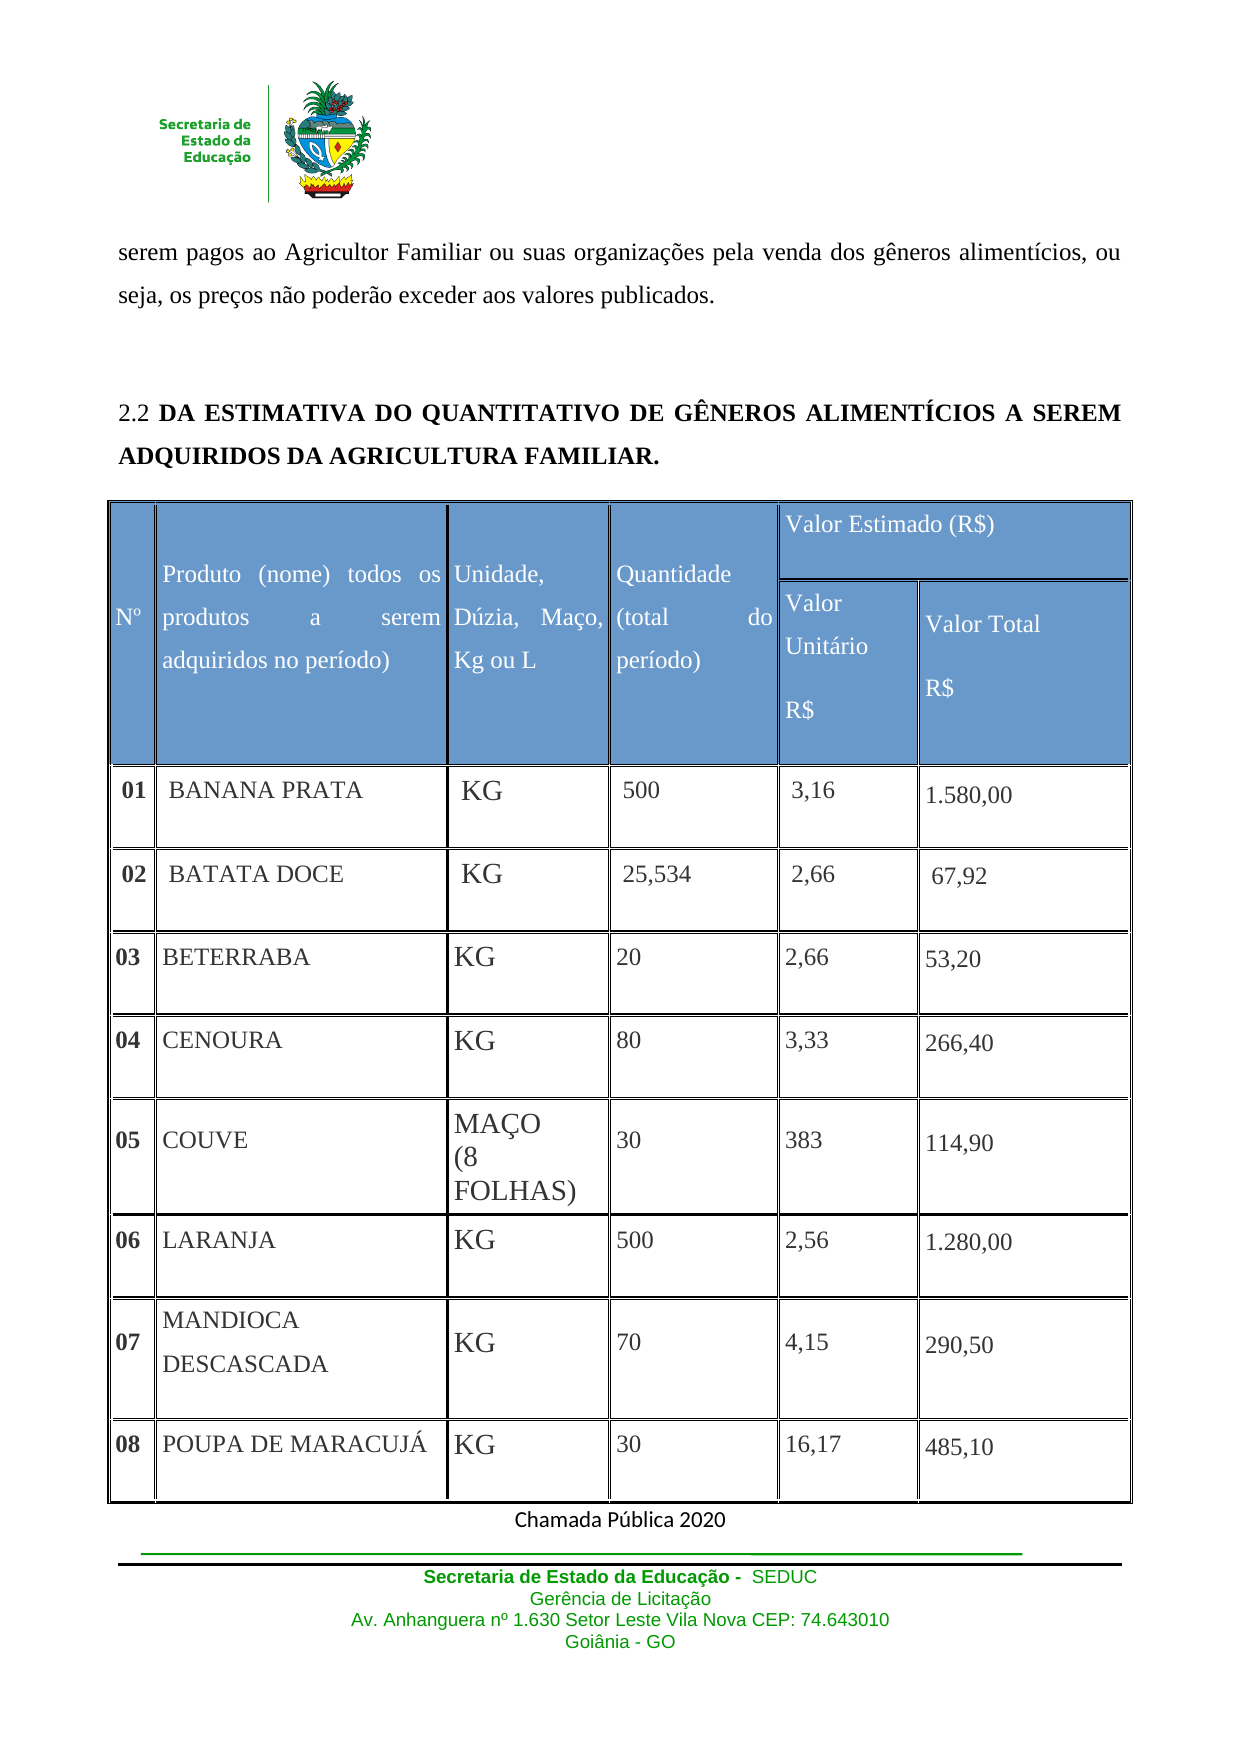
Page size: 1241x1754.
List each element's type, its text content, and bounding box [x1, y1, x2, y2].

table_cell 500 [611, 767, 777, 847]
table_cell KG [447, 1421, 610, 1501]
table_cell BETERRABA [157, 934, 446, 1013]
table_cell BATATA DOCE [157, 850, 446, 930]
table_cell MAÇO (8 FOLHAS) [449, 1100, 608, 1213]
table_cell 05 [109, 1097, 156, 1213]
table_cell MANDIOCA DESCASCADA [157, 1300, 446, 1418]
table_cell 01 [109, 764, 156, 847]
table_header Unidade, Dúzia, Maço, Kg ou L [447, 503, 610, 764]
table_cell 08 [109, 1418, 156, 1501]
table_cell 1.280,00 [920, 1213, 1131, 1296]
table_cell LARANJA [157, 1216, 446, 1296]
table_cell KG [449, 767, 608, 847]
table_cell 06 [109, 1213, 154, 1296]
table_cell KG [449, 850, 608, 930]
table_cell CENOURA [157, 1017, 446, 1097]
table_cell 70 [611, 1300, 777, 1418]
table_header Produto (nome) todos os produtos a serem adquiridos no período) [156, 503, 447, 764]
table_cell 07 [111, 1296, 154, 1418]
table_cell 67,92 [919, 847, 1131, 930]
text 2.2 DA ESTIMATIVA DO QUANTITATIVO DE GÊNEROS ALIMENTÍCIOS A SEREM ADQUIRIDOS DA AGRICULTURA FAMILIAR. [118, 398, 1122, 470]
table_cell 4,15 [780, 1300, 917, 1418]
table_cell 383 [780, 1100, 917, 1213]
table_cell BANANA PRATA [157, 767, 446, 847]
table_cell 04 [111, 1013, 154, 1097]
table_cell 3,16 [780, 767, 917, 847]
table_cell 30 [610, 1421, 779, 1501]
table_cell POUPA DE MARACUJÁ [156, 1421, 447, 1501]
table_cell 3,33 [780, 1017, 917, 1097]
table_cell 500 [611, 1216, 777, 1296]
table_header Valor Estimado (R$) [779, 503, 1130, 578]
table_cell 2,66 [780, 850, 917, 930]
table_cell 80 [611, 1017, 777, 1097]
table_cell 02 [109, 847, 156, 930]
table_cell KG [449, 1017, 608, 1097]
table_cell 20 [611, 934, 777, 1013]
table_cell 53,20 [920, 930, 1130, 1013]
table_cell Valor Total R$ [920, 578, 1130, 764]
table_cell 1.580,00 [919, 764, 1131, 847]
table_header Quantidade (total do período) [610, 503, 779, 764]
table_cell KG [449, 1300, 608, 1418]
table_cell 16,17 [779, 1421, 918, 1501]
table_cell 114,90 [919, 1097, 1131, 1213]
table_cell 30 [611, 1100, 777, 1213]
table_cell Valor Unitário R$ [780, 582, 917, 764]
table_cell COUVE [157, 1100, 446, 1213]
picture [118, 73, 412, 210]
table_cell 485,10 [919, 1418, 1131, 1501]
table_cell 03 [111, 930, 154, 1013]
table_cell 2,66 [780, 934, 917, 1013]
table_cell KG [449, 1216, 608, 1296]
table_cell 25,534 [611, 850, 777, 930]
table_header Nº [111, 503, 156, 764]
table_cell KG [449, 934, 608, 1013]
table_cell 2,56 [780, 1216, 917, 1296]
table_cell 290,50 [920, 1296, 1130, 1418]
table_cell 266,40 [920, 1013, 1130, 1097]
